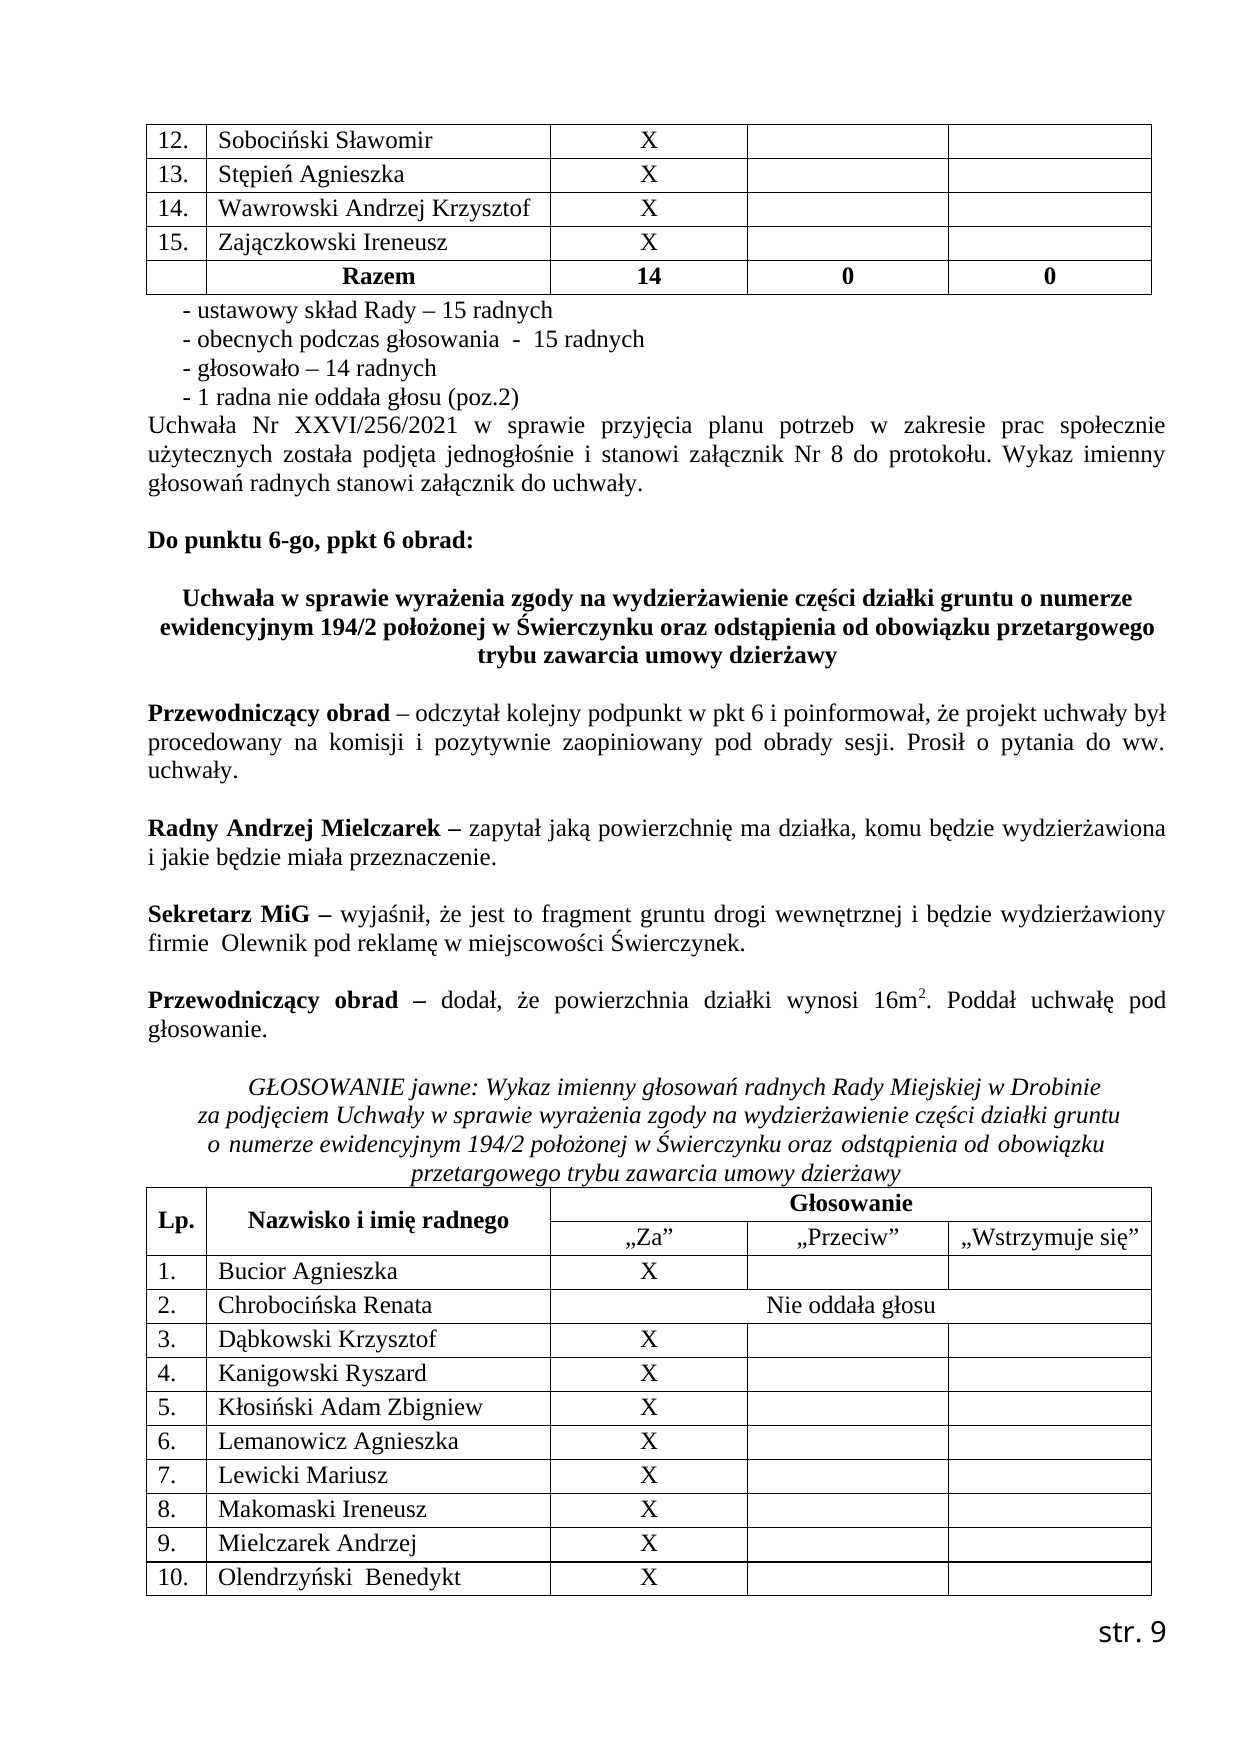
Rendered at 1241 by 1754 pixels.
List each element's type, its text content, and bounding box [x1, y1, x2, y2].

table_cell Bucior Agnieszka [207, 1256, 550, 1289]
table_cell [949, 1426, 1151, 1459]
table_cell [949, 159, 1151, 192]
table_cell Sobociński Sławomir [207, 125, 550, 158]
table_cell X [551, 1460, 747, 1493]
table_cell X [551, 1358, 747, 1391]
table_cell [748, 1358, 948, 1391]
table_cell 0 [949, 261, 1151, 294]
table_cell „Wstrzymuje się” [949, 1222, 1151, 1255]
text GŁOSOWANIE jawne: Wykaz imienny głosowań radnych Rady Miejskiej w Drobinie [145, 1072, 1167, 1100]
table_cell 14 [551, 261, 747, 294]
table_cell Mielczarek Andrzej [207, 1528, 550, 1561]
table_cell [949, 1563, 1151, 1595]
table_cell [949, 1494, 1151, 1527]
table_cell „Za” [551, 1222, 747, 1255]
table_cell X [551, 159, 747, 192]
table_cell [748, 1528, 948, 1561]
table_cell [748, 227, 948, 260]
table_cell [748, 193, 948, 226]
table_cell Makomaski Ireneusz [207, 1494, 550, 1527]
table_cell 15. [147, 227, 206, 260]
text Radny Andrzej Mielczarek – zapytał jaką powierzchnię ma działka, komu będzie wydzierżawiona i jakie będzie miała przeznaczenie. [148, 813, 1167, 870]
table_cell X [551, 1563, 747, 1595]
table_cell X [551, 227, 747, 260]
table_cell Lewicki Mariusz [207, 1460, 550, 1493]
table_cell Dąbkowski Krzysztof [207, 1324, 550, 1357]
table_cell Kłosiński Adam Zbigniew [207, 1392, 550, 1425]
text - 1 radna nie oddała głosu (poz.2) [145, 382, 1167, 410]
table_cell [748, 1256, 948, 1289]
table_cell 3. [147, 1324, 206, 1357]
table_cell [748, 125, 948, 158]
table_cell Lemanowicz Agnieszka [207, 1426, 550, 1459]
table_cell Stępień Agnieszka [207, 159, 550, 192]
table_cell 13. [147, 159, 206, 192]
table_cell [949, 227, 1151, 260]
table_cell X [551, 1392, 747, 1425]
table_cell [748, 1563, 948, 1595]
table_cell 12. [147, 125, 206, 158]
table_cell Chrobocińska Renata [207, 1290, 550, 1323]
table_cell 7. [147, 1460, 206, 1493]
table_cell 4. [147, 1358, 206, 1391]
table_cell [748, 1426, 948, 1459]
text Do punktu 6-go, ppkt 6 obrad: [146, 525, 1167, 554]
table_cell [949, 193, 1151, 226]
table_cell [748, 1392, 948, 1425]
table_cell „Przeciw” [748, 1222, 948, 1255]
table_cell 5. [147, 1392, 206, 1425]
text Przewodniczący obrad – dodał, że powierzchnia działki wynosi 16m2. Poddał uchwałę pod głosowanie. [148, 985, 1167, 1043]
table_cell [949, 125, 1151, 158]
table_cell X [551, 193, 747, 226]
table_header Nazwisko i imię radnego [207, 1188, 550, 1255]
table_cell X [551, 1494, 747, 1527]
table_cell [949, 1324, 1151, 1357]
text - obecnych podczas głosowania - 15 radnych [145, 324, 1167, 353]
table_cell [949, 1528, 1151, 1561]
table_cell [748, 159, 948, 192]
table_cell 9. [147, 1528, 206, 1561]
table_cell 10. [147, 1563, 206, 1595]
text Sekretarz MiG – wyjaśnił, że jest to fragment gruntu drogi wewnętrznej i będzie wydzierżawiony firmie Olewnik pod reklamę w miejscowości Świerczynek. [148, 899, 1167, 957]
text - głosowało – 14 radnych [145, 353, 1167, 382]
text - ustawowy skład Rady – 15 radnych [145, 295, 1167, 324]
table_cell Zajączkowski Ireneusz [207, 227, 550, 260]
table_cell [949, 1358, 1151, 1391]
table_cell Olendrzyński Benedykt [207, 1563, 550, 1595]
text Uchwała Nr XXVI/256/2021 w sprawie przyjęcia planu potrzeb w zakresie prac społecznie użytecznych została podjęta jednogłośnie i stanowi załącznik Nr 8 do protokołu. Wykaz imienny głosowań radnych stanowi załącznik do uchwały. [148, 410, 1167, 497]
table_cell Nie oddała głosu [551, 1290, 1151, 1323]
table_cell X [551, 1256, 747, 1289]
table_cell [949, 1460, 1151, 1493]
table_cell X [551, 1528, 747, 1561]
table_cell [147, 261, 206, 294]
table_header Głosowanie [551, 1188, 1151, 1221]
table_cell 8. [147, 1494, 206, 1527]
table_cell X [551, 125, 747, 158]
table_cell [949, 1256, 1151, 1289]
table_cell [748, 1324, 948, 1357]
table_header Lp. [147, 1188, 206, 1255]
text za podjęciem Uchwały w sprawie wyrażenia zgody na wydzierżawienie części działki gruntu o numerze ewidencyjnym 194/2 położonej w Świerczynku oraz odstąpienia od obowiązku przetargowego trybu zawarcia umowy dzierżawy [148, 1100, 1167, 1187]
table_cell 2. [147, 1290, 206, 1323]
text Przewodniczący obrad – odczytał kolejny podpunkt w pkt 6 i poinformował, że projekt uchwały był procedowany na komisji i pozytywnie zaopiniowany pod obrady sesji. Prosił o pytania do ww. uchwały. [148, 698, 1167, 784]
table_cell [949, 1392, 1151, 1425]
text Uchwała w sprawie wyrażenia zgody na wydzierżawienie części działki gruntu o numerze ewidencyjnym 194/2 położonej w Świerczynku oraz odstąpienia od obowiązku przetargowego trybu zawarcia umowy dzierżawy [148, 583, 1167, 669]
table_cell X [551, 1324, 747, 1357]
table_cell 1. [147, 1256, 206, 1289]
table_cell 14. [147, 193, 206, 226]
table_cell [748, 1460, 948, 1493]
table_cell Razem [207, 261, 550, 294]
table_cell 6. [147, 1426, 206, 1459]
table_cell X [551, 1426, 747, 1459]
table_cell Kanigowski Ryszard [207, 1358, 550, 1391]
table_cell 0 [748, 261, 948, 294]
table_cell Wawrowski Andrzej Krzysztof [207, 193, 550, 226]
table_cell [748, 1494, 948, 1527]
